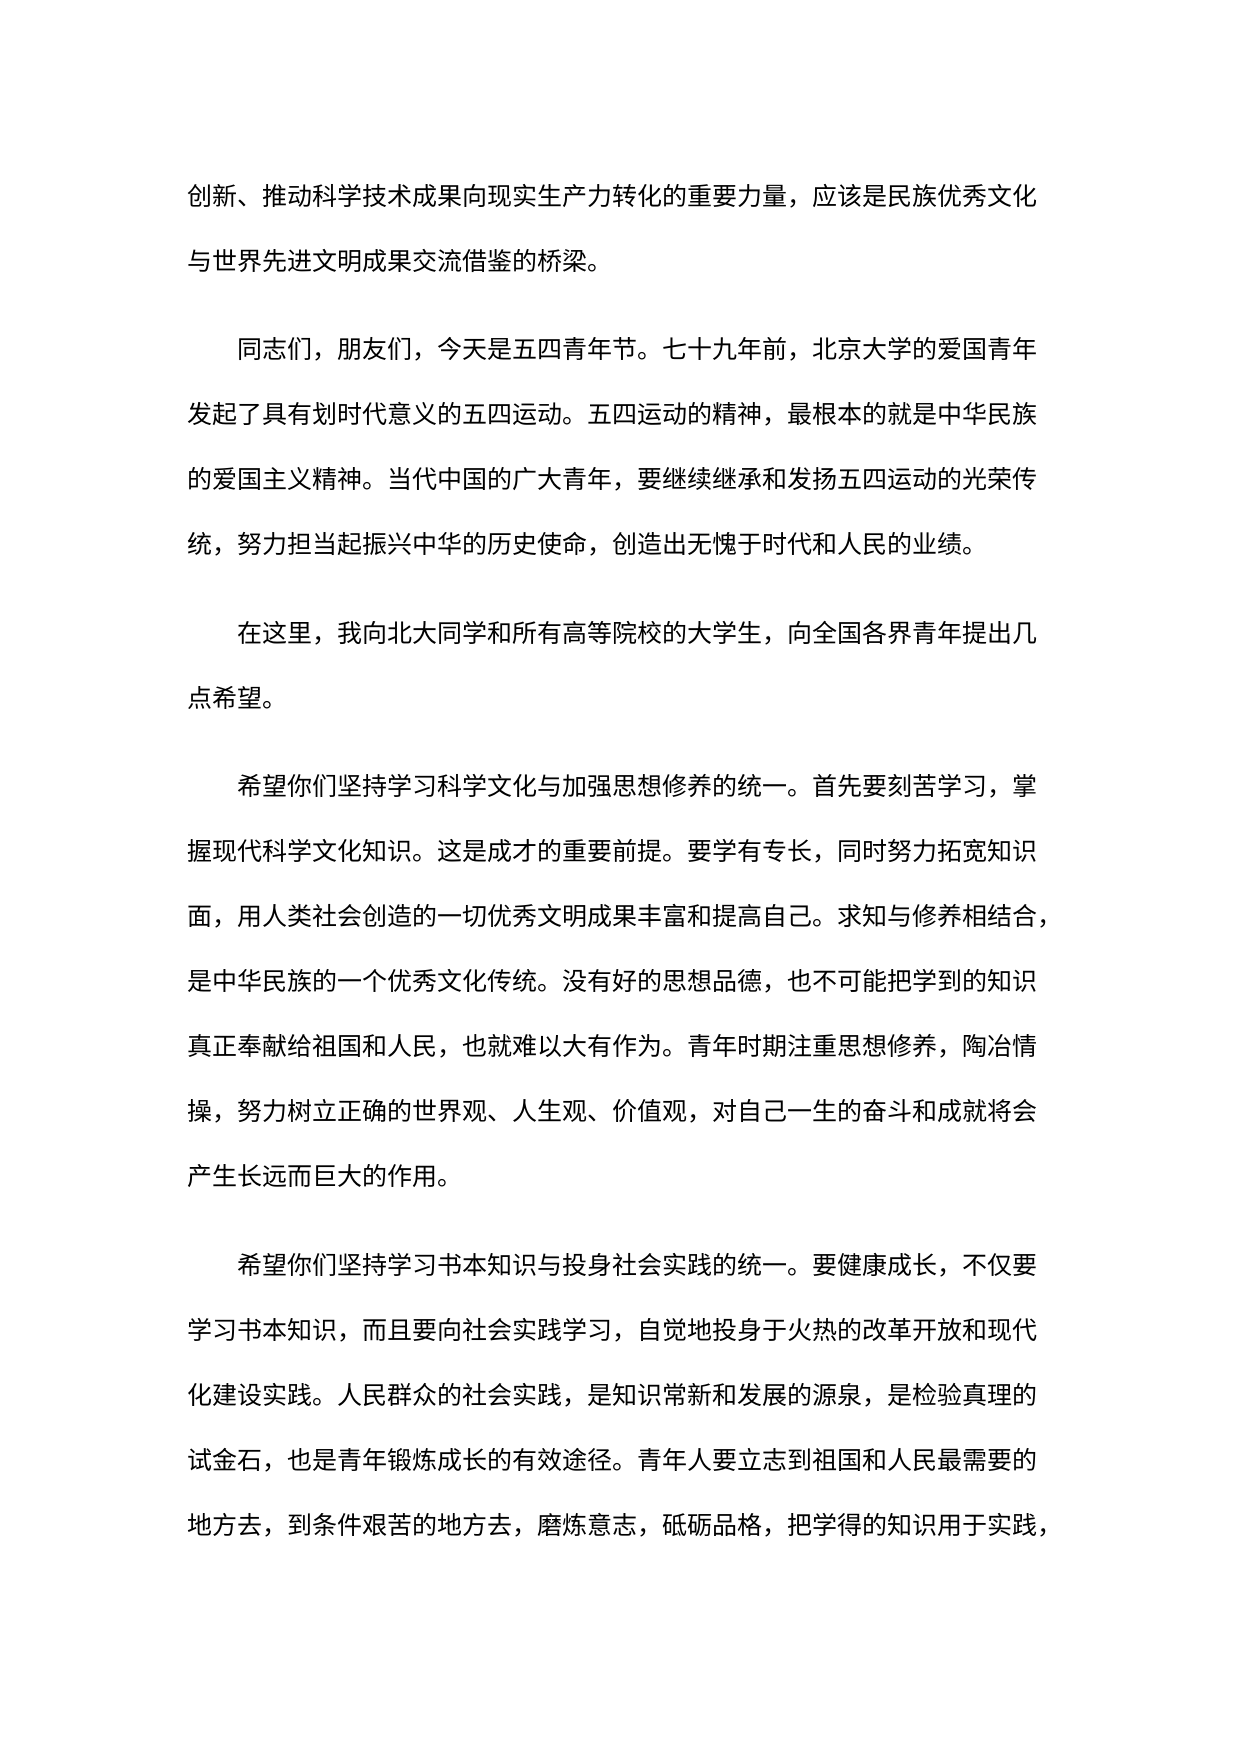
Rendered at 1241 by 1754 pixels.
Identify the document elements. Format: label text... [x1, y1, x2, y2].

text 希望你们坚持学习科学文化与加强思想修养的统一。首先要刻苦学习，掌握现代科学文化知识。这是成才的重要前提。要学有专长，同时努力拓宽知识面，用人类社会创造的一切优秀文明成果丰富和提高自己。求知与修养相结合，是中华民族的一个优秀文化传统。没有好的思想品德，也不可能把学到的知识真正奉献给祖国和人民，也就难以大有作为。青年时期注重思想修养，陶冶情操，努力树立正确的世界观、人生观、价值观，对自己一生的奋斗和成就将会产生长远而巨大的作用。 [187, 752, 1053, 1207]
text 同志们，朋友们，今天是五四青年节。七十九年前，北京大学的爱国青年发起了具有划时代意义的五四运动。五四运动的精神，最根本的就是中华民族的爱国主义精神。当代中国的广大青年，要继续继承和发扬五四运动的光荣传统，努力担当起振兴中华的历史使命，创造出无愧于时代和人民的业绩。 [187, 315, 1053, 575]
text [187, 162, 1053, 292]
text 在这里，我向北大同学和所有高等院校的大学生，向全国各界青年提出几点希望。 [187, 599, 1053, 729]
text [187, 1231, 1053, 1556]
